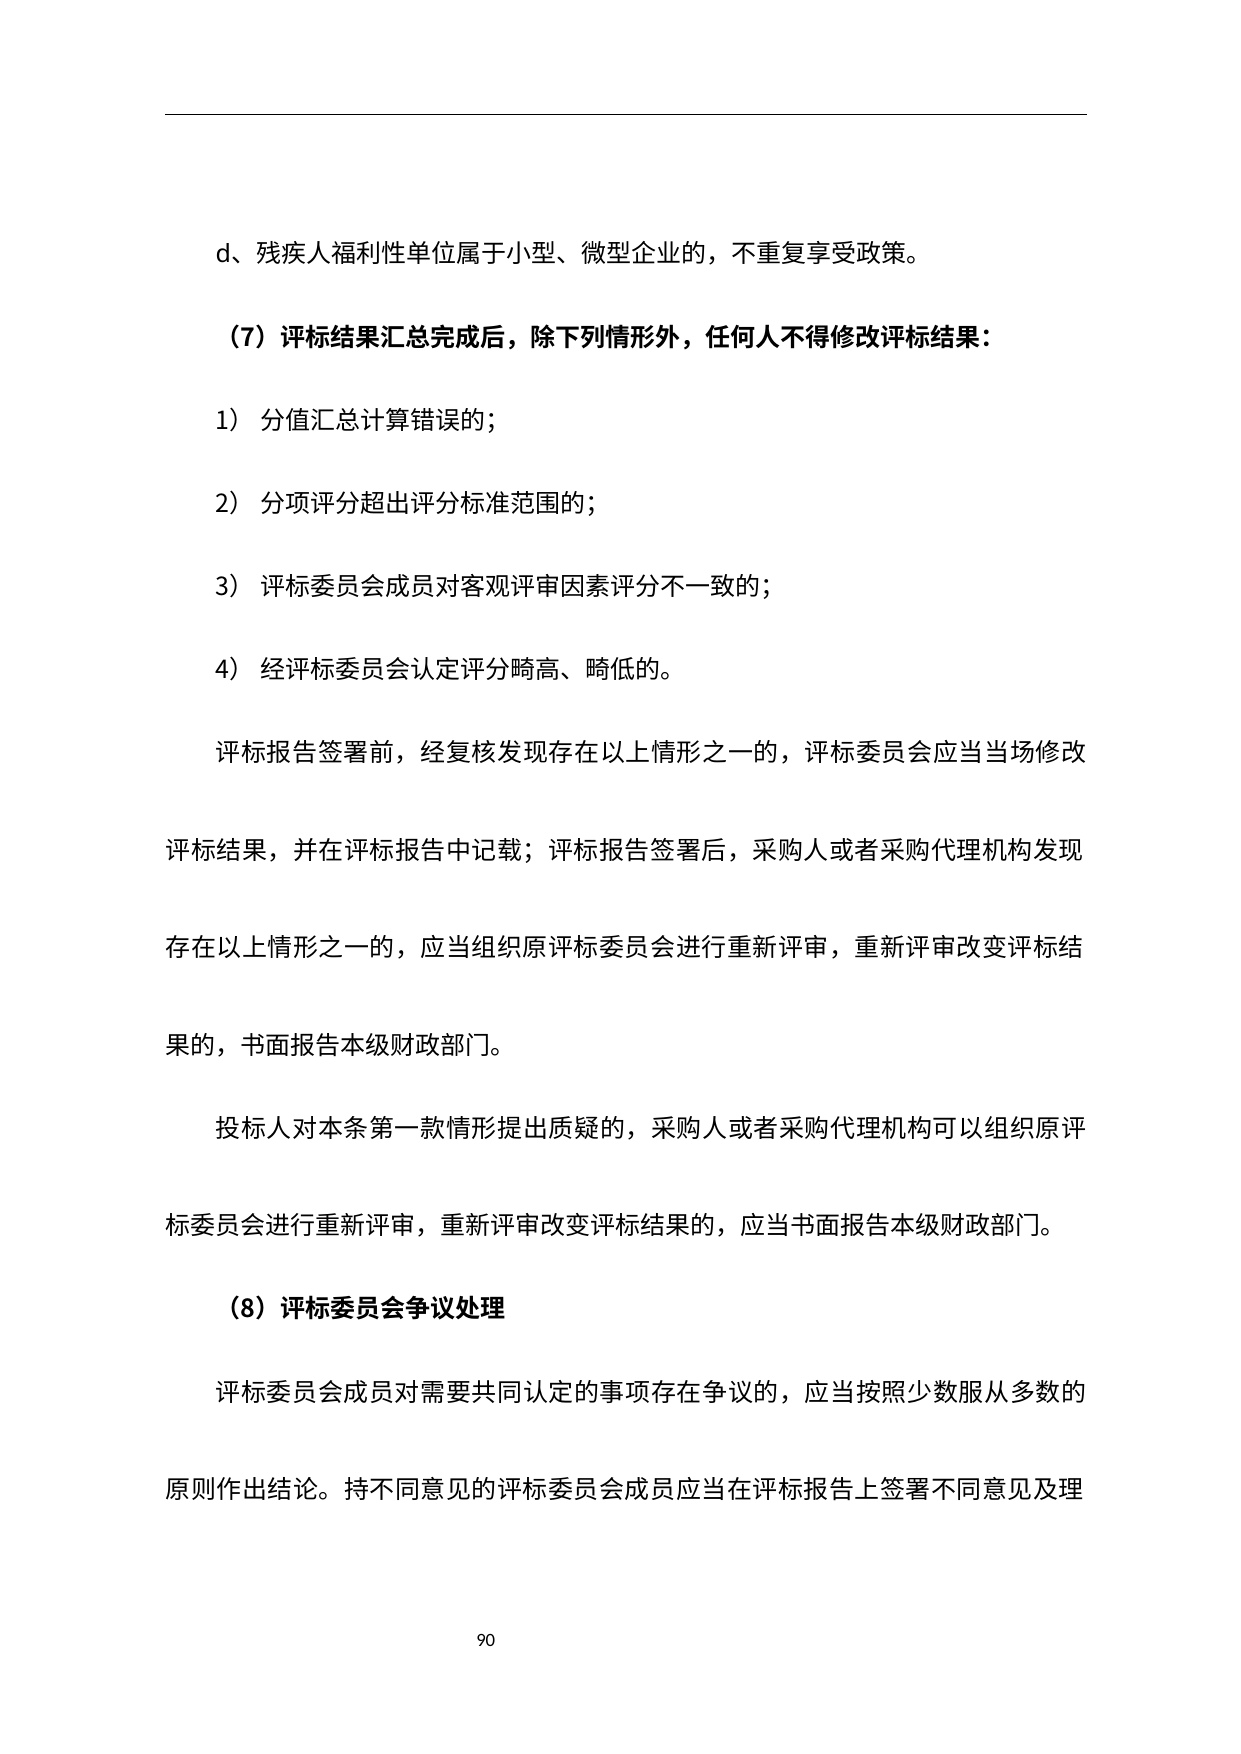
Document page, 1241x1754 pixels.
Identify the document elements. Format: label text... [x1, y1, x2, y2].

text 评标报告签署前，经复核发现存在以上情形之一的，评标委员会应当当场修改评标结果，并在评标报告中记载；评标报告签署后，采购人或者采购代理机构发现存在以上情形之一的，应当组织原评标委员会进行重新评审，重新评审改变评标结果的，书面报告本级财政部门。 [165, 718, 1087, 1076]
text 1） 分值汇总计算错误的； [165, 386, 1087, 451]
text 投标人对本条第一款情形提出质疑的，采购人或者采购代理机构可以组织原评标委员会进行重新评审，重新评审改变评标结果的，应当书面报告本级财政部门。 [165, 1094, 1087, 1256]
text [165, 1358, 1087, 1520]
text 4） 经评标委员会认定评分畸高、畸低的。 [165, 635, 1087, 700]
text 2） 分项评分超出评分标准范围的； [165, 469, 1087, 534]
text （8）评标委员会争议处理 [165, 1274, 1087, 1339]
text （7）评标结果汇总完成后，除下列情形外，任何人不得修改评标结果： [165, 303, 1087, 368]
text d、残疾人福利性单位属于小型、微型企业的，不重复享受政策。 [165, 219, 1087, 284]
text 3） 评标委员会成员对客观评审因素评分不一致的； [165, 552, 1087, 617]
